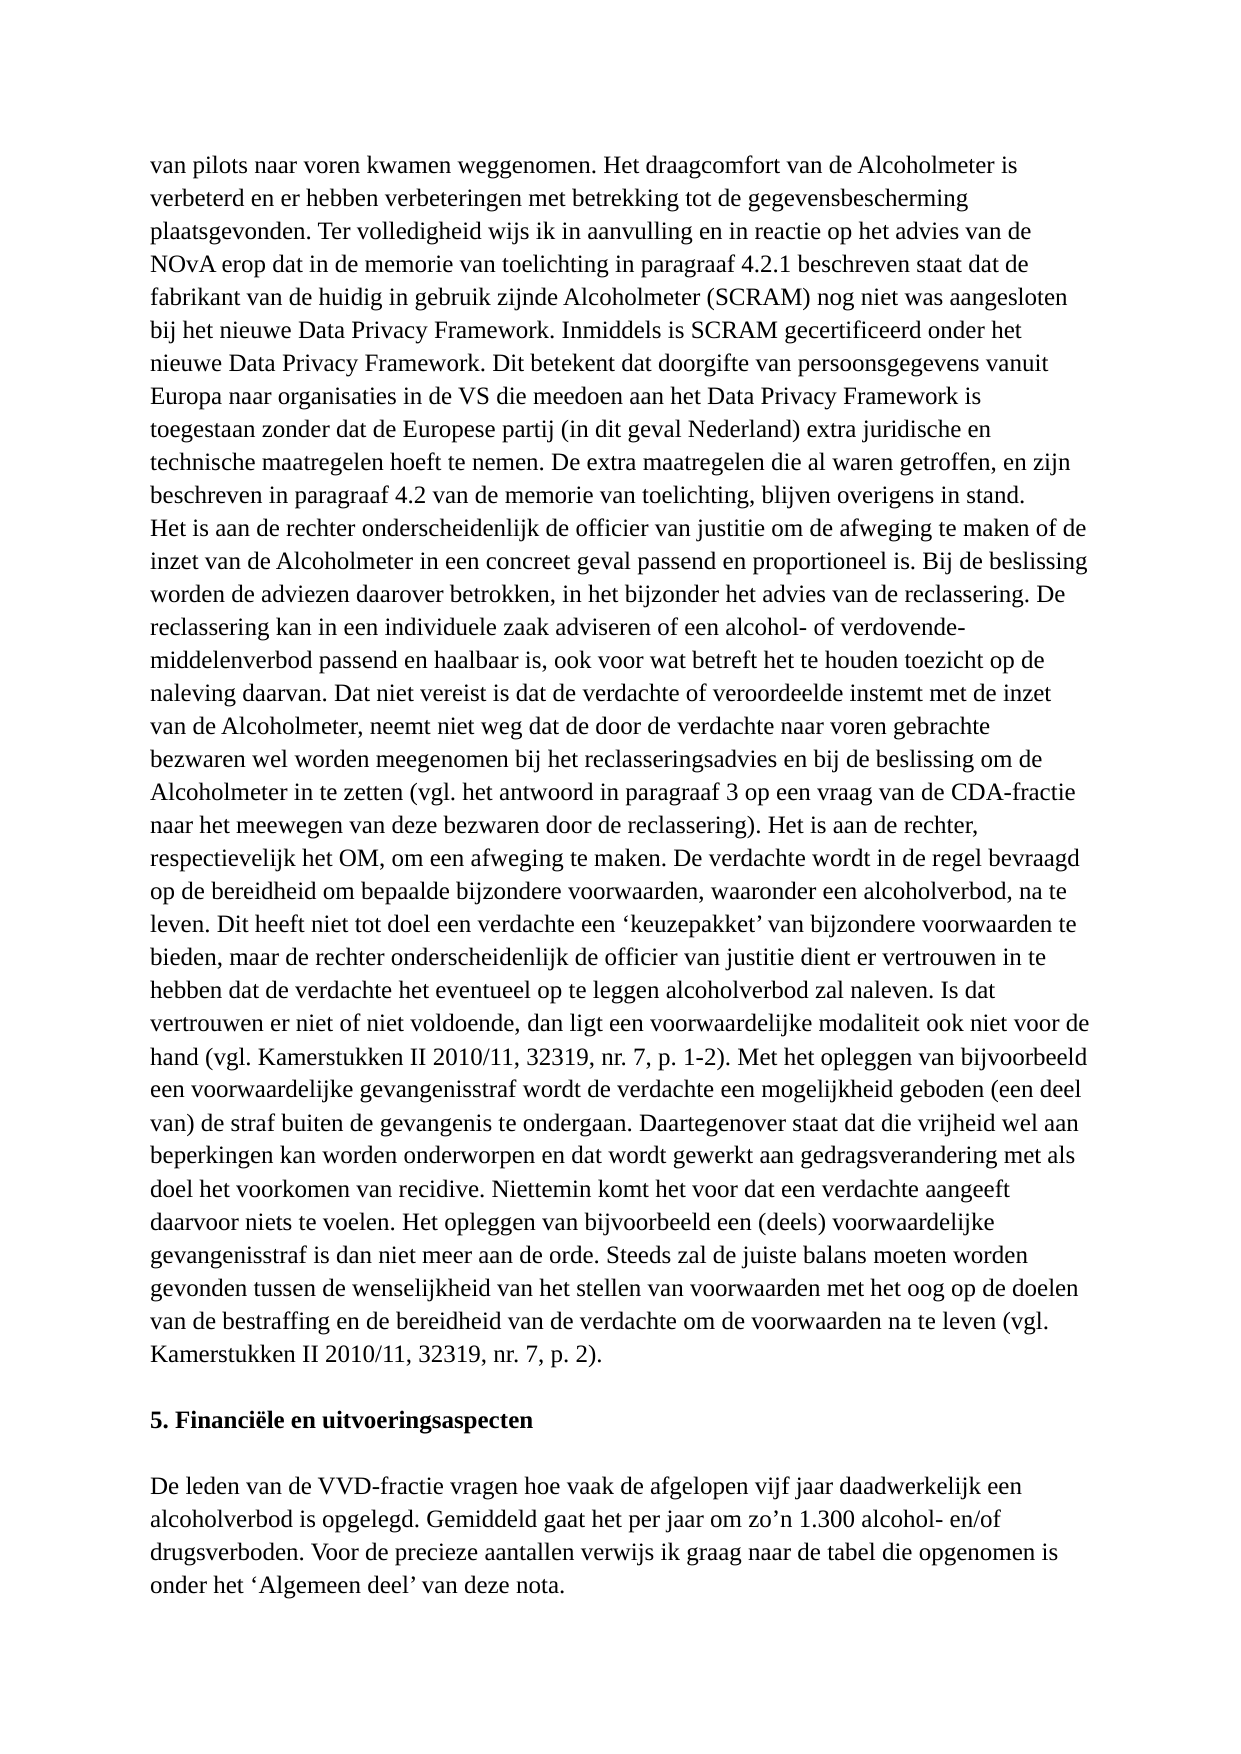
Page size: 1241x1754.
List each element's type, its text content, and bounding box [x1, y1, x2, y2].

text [150, 150, 1090, 1367]
text De leden van de VVD-fractie vragen hoe vaak de afgelopen vijf jaar daadwerkelijk een alcoholverbod is opgelegd. Gemiddeld gaat het per jaar om zo’n 1.300 alcohol- en/of drugsverboden. Voor de precieze aantallen verwijs ik graag naar de tabel die opgenomen is onder het ‘Algemeen deel’ van deze nota. [150, 1471, 1090, 1599]
text 5. Financiële en uitvoeringsaspecten [150, 1405, 1090, 1433]
